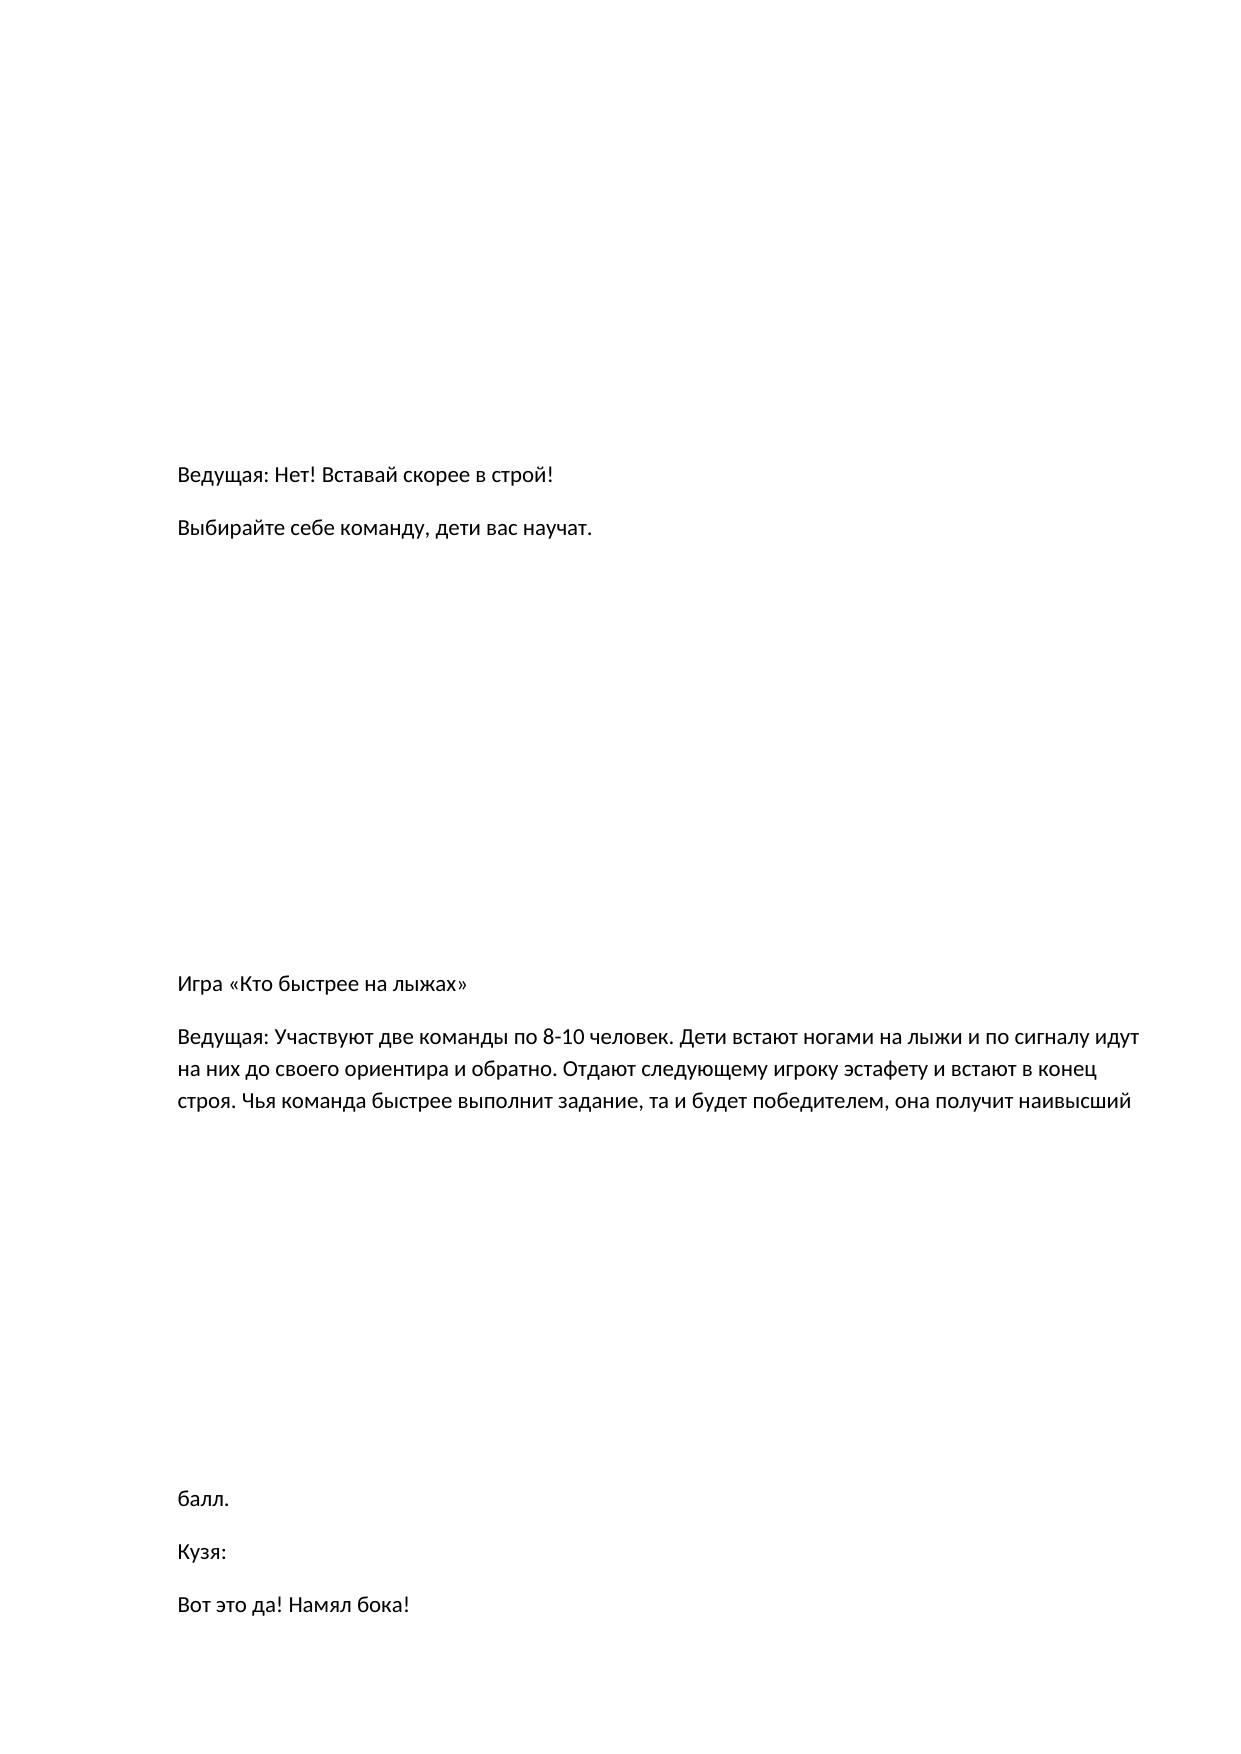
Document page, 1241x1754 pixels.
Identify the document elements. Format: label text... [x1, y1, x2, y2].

text Вот это да! Намял бока! [177, 1590, 1152, 1618]
text Кузя: [177, 1537, 1152, 1565]
text Ведущая: Участвуют две команды по 8-10 человек. Дети встают ногами на лыжи и по сигналу идут на них до своего ориентира и обратно. Отдают следующему игроку эстафету и встают в конец строя. Чья команда быстрее выполнит задание, та и будет победителем, она получит наивысший балл. [177, 1022, 1152, 1512]
text Ведущая: Нет! Вставай скорее в строй! [177, 118, 1152, 488]
text Игра «Кто быстрее на лыжах» [177, 969, 1152, 997]
text Выбирайте себе команду, дети вас научат. [177, 513, 1152, 541]
